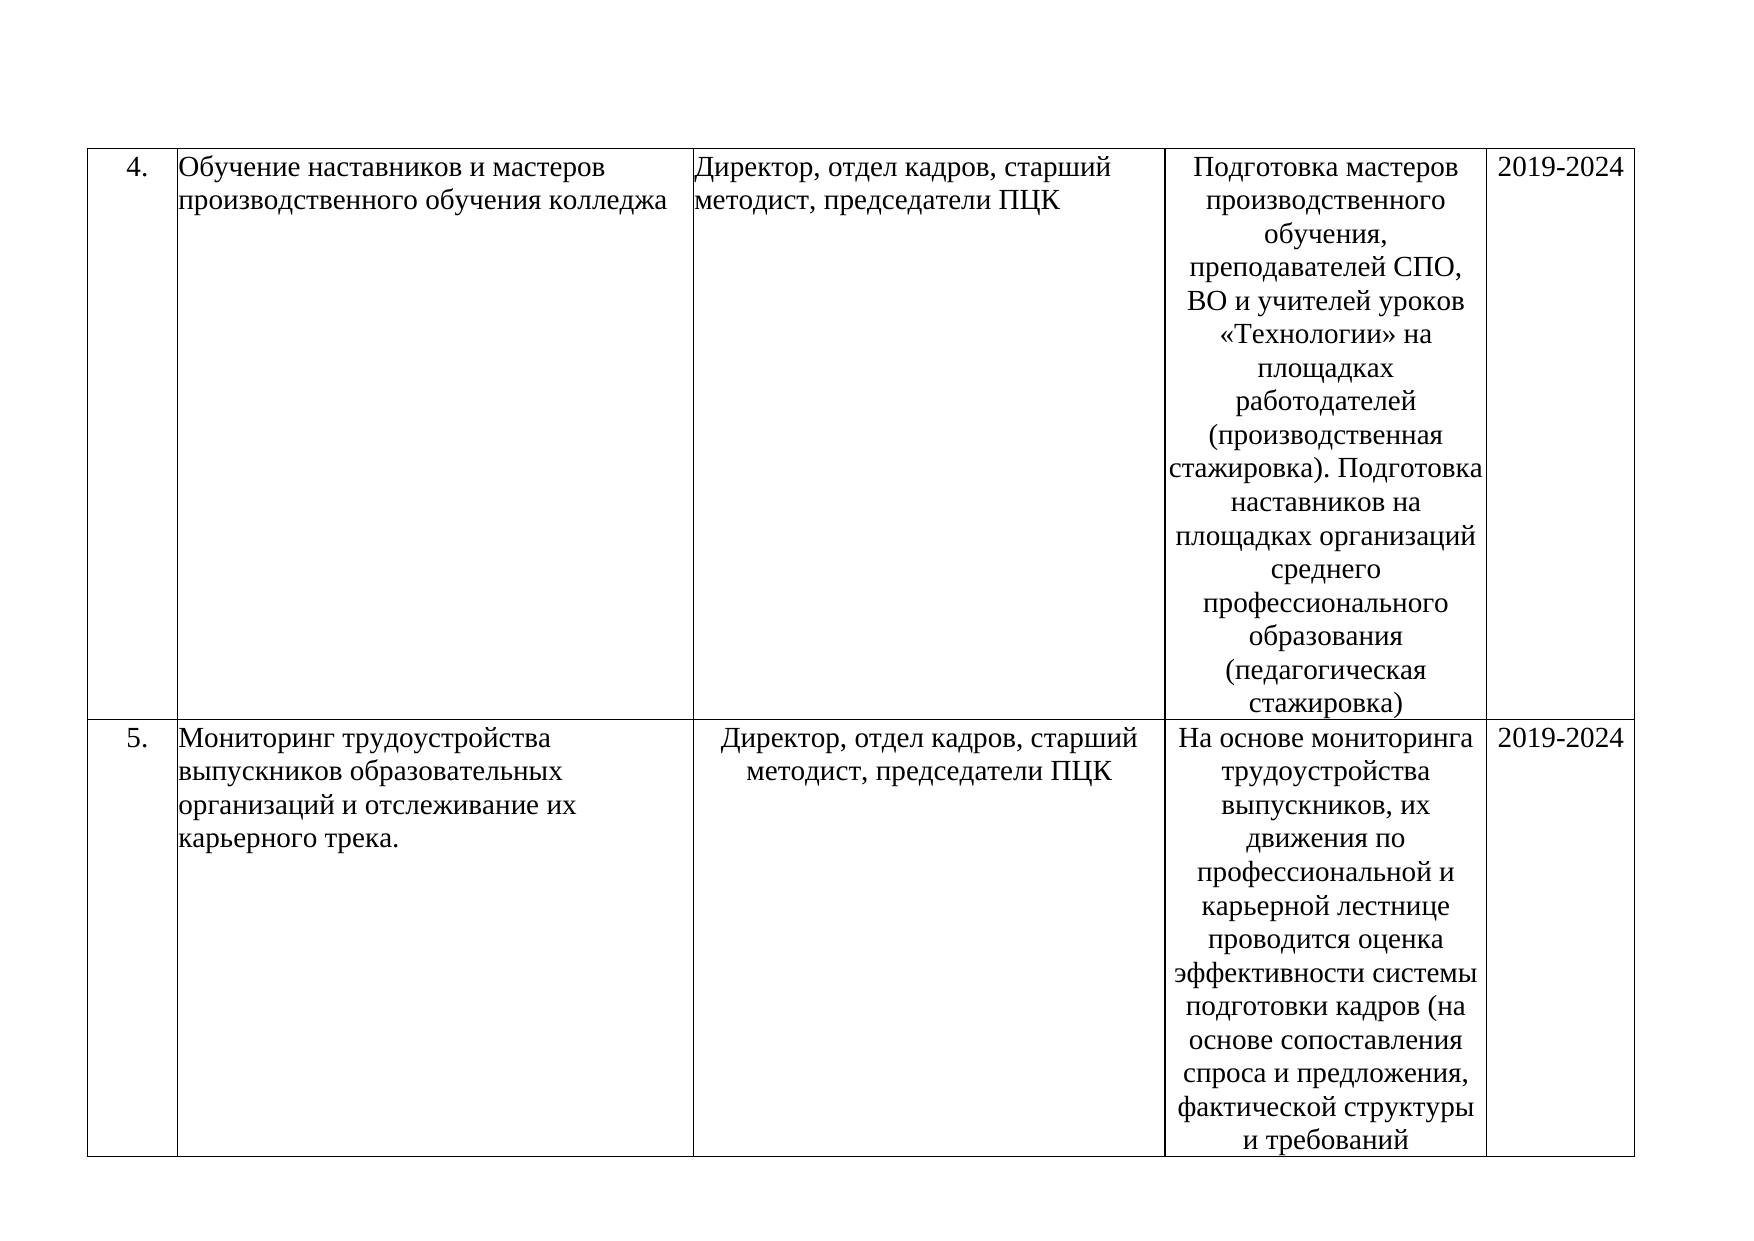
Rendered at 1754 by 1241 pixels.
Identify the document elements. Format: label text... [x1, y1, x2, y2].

table_cell 2019-2024 [1487, 149, 1634, 719]
table_cell 2019-2024 [1487, 720, 1634, 1156]
table_cell Подготовка мастеров производственного обучения, преподавателей СПО, ВО и учителей уроков «Технологии» на площадках работодателей (производственная стажировка). Подготовка наставников на площадках организаций среднего профессионального образования (педагогическая стажировка) [1166, 149, 1486, 719]
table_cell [1166, 720, 1486, 1156]
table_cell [694, 149, 1164, 719]
table_cell [88, 149, 177, 719]
table_cell Обучение наставников и мастеров производственного обучения колледжа [178, 149, 693, 719]
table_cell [694, 720, 1164, 1156]
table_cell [178, 720, 693, 1156]
table_cell [88, 720, 177, 1156]
